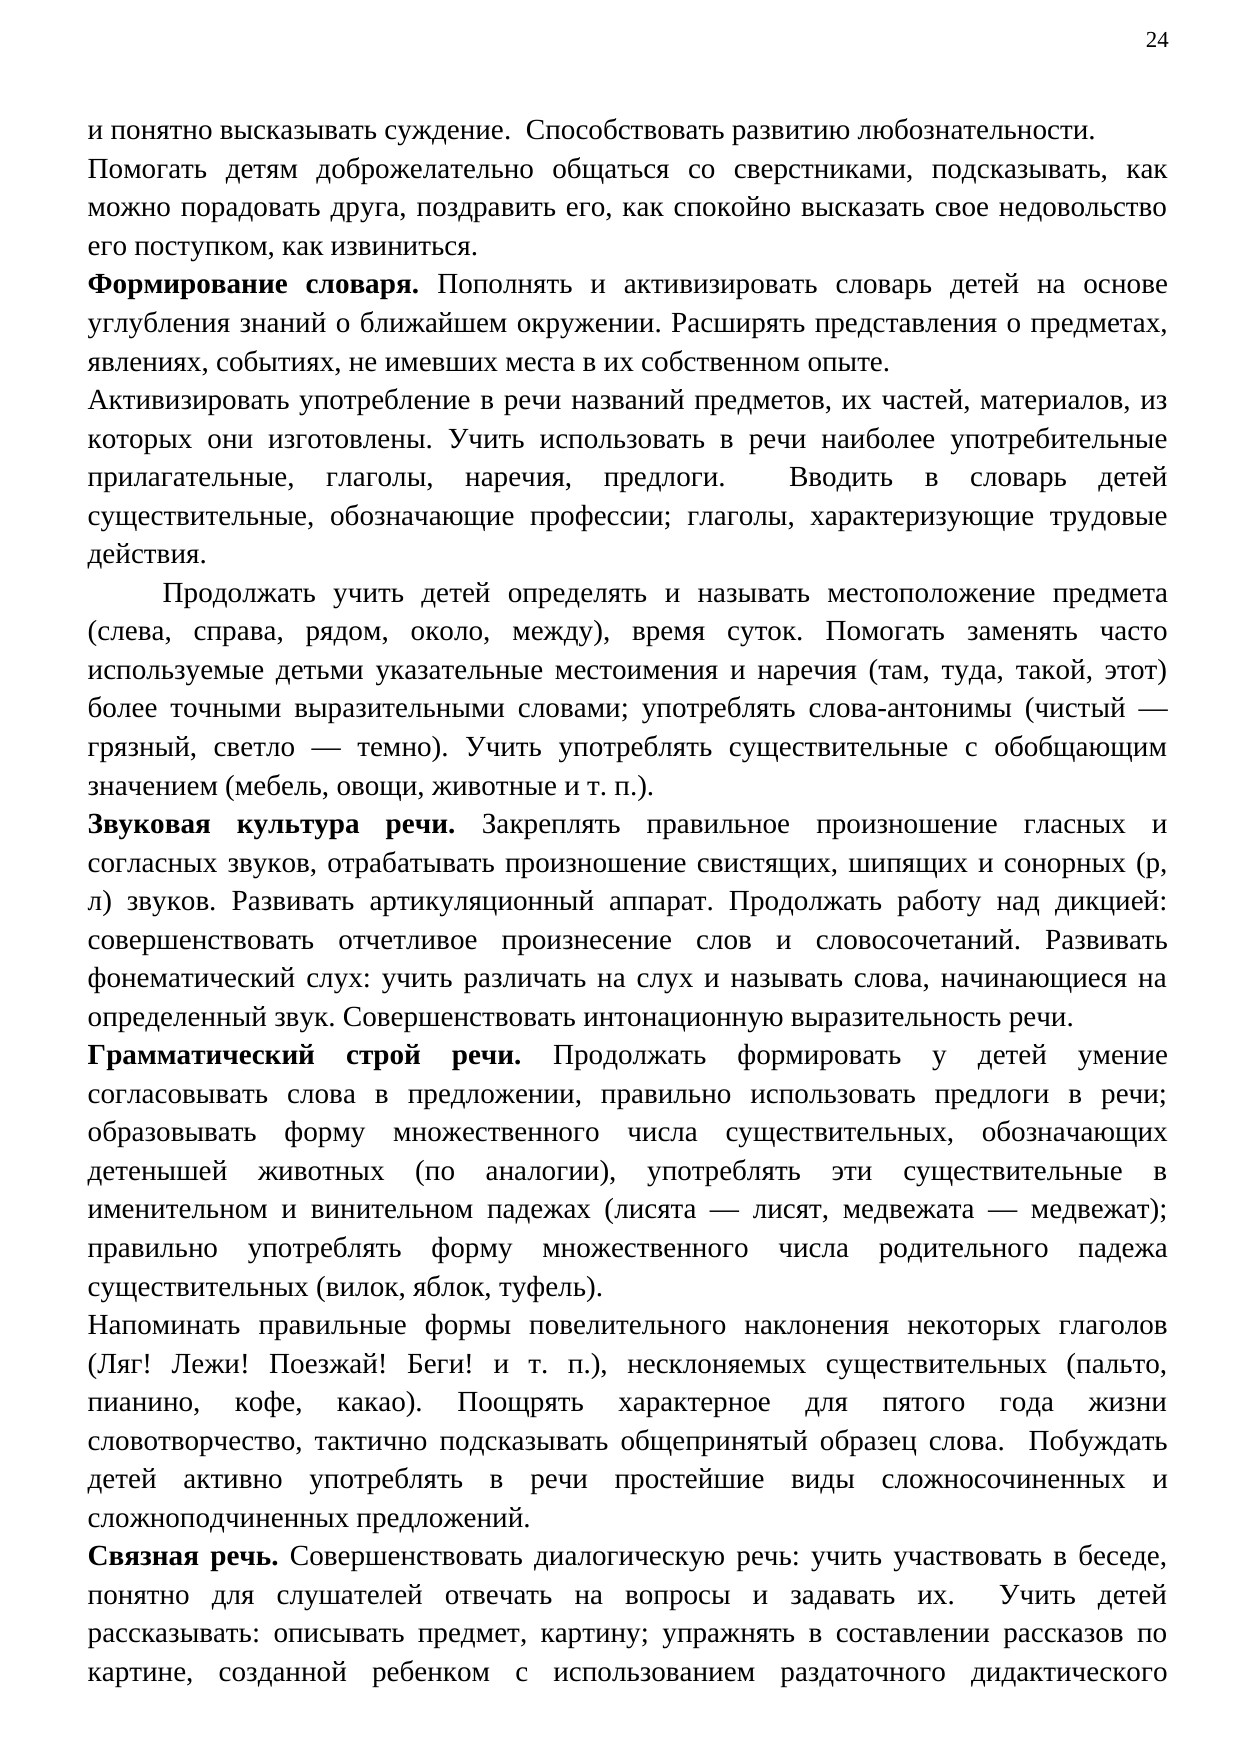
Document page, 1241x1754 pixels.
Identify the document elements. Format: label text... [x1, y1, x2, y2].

text Формирование словаря. Пополнять и активизировать словарь детей на основе углубления знаний о ближайшем окружении. Расширять представления о предметах, явлениях, событиях, не имевших места в их собственном опыте. [87, 267, 1168, 377]
text Грамматический строй речи. Продолжать формировать у детей умение согласовывать слова в предложении, правильно использовать предлоги в речи; образовывать форму множественного числа существительных, обозначающих детенышей животных (по аналогии), употреблять эти существительные в именительном и винительном падежах (лисята — лисят, медвежата — медвежат); правильно употреблять форму множественного числа родительного падежа существительных (вилок, яблок, туфель). [87, 1037, 1168, 1302]
text Активизировать употребление в речи названий предметов, их частей, материалов, из которых они изготовлены. Учить использовать в речи наиболее употребительные прилагательные, глаголы, наречия, предлоги. Вводить в словарь детей существительные, обозначающие профессии; глаголы, характеризующие трудовые действия. [87, 382, 1168, 570]
text Звуковая культура речи. Закреплять правильное произношение гласных и согласных звуков, отрабатывать произношение свистящих, шипящих и сонорных (р, л) звуков. Развивать артикуляционный аппарат. Продолжать работу над дикцией: совершенствовать отчетливое произнесение слов и словосочетаний. Развивать фонематический слух: учить различать на слух и называть слова, начинающиеся на определенный звук. Совершенствовать интонационную выразительность речи. [87, 806, 1168, 1032]
text Помогать детям доброжелательно общаться со сверстниками, подсказывать, как можно порадовать друга, поздравить его, как спокойно высказать свое недовольство его поступком, как извиниться. [87, 151, 1168, 262]
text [87, 112, 1168, 146]
text Продолжать учить детей определять и называть местоположение предмета (слева, справа, рядом, около, между), время суток. Помогать заменять часто используемые детьми указательные местоимения и наречия (там, туда, такой, этот) более точными выразительными словами; употреблять слова-антонимы (чистый — грязный, светло — темно). Учить употреблять существительные с обобщающим значением (мебель, овощи, животные и т. п.). [87, 575, 1168, 801]
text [87, 1538, 1168, 1688]
text Напоминать правильные формы повелительного наклонения некоторых глаголов (Ляг! Лежи! Поезжай! Беги! и т. п.), несклоняемых существительных (пальто, пианино, кофе, какао). Поощрять характерное для пятого года жизни словотворчество, тактично подсказывать общепринятый образец слова. Побуждать детей активно употреблять в речи простейшие виды сложносочиненных и сложноподчиненных предложений. [87, 1307, 1168, 1533]
